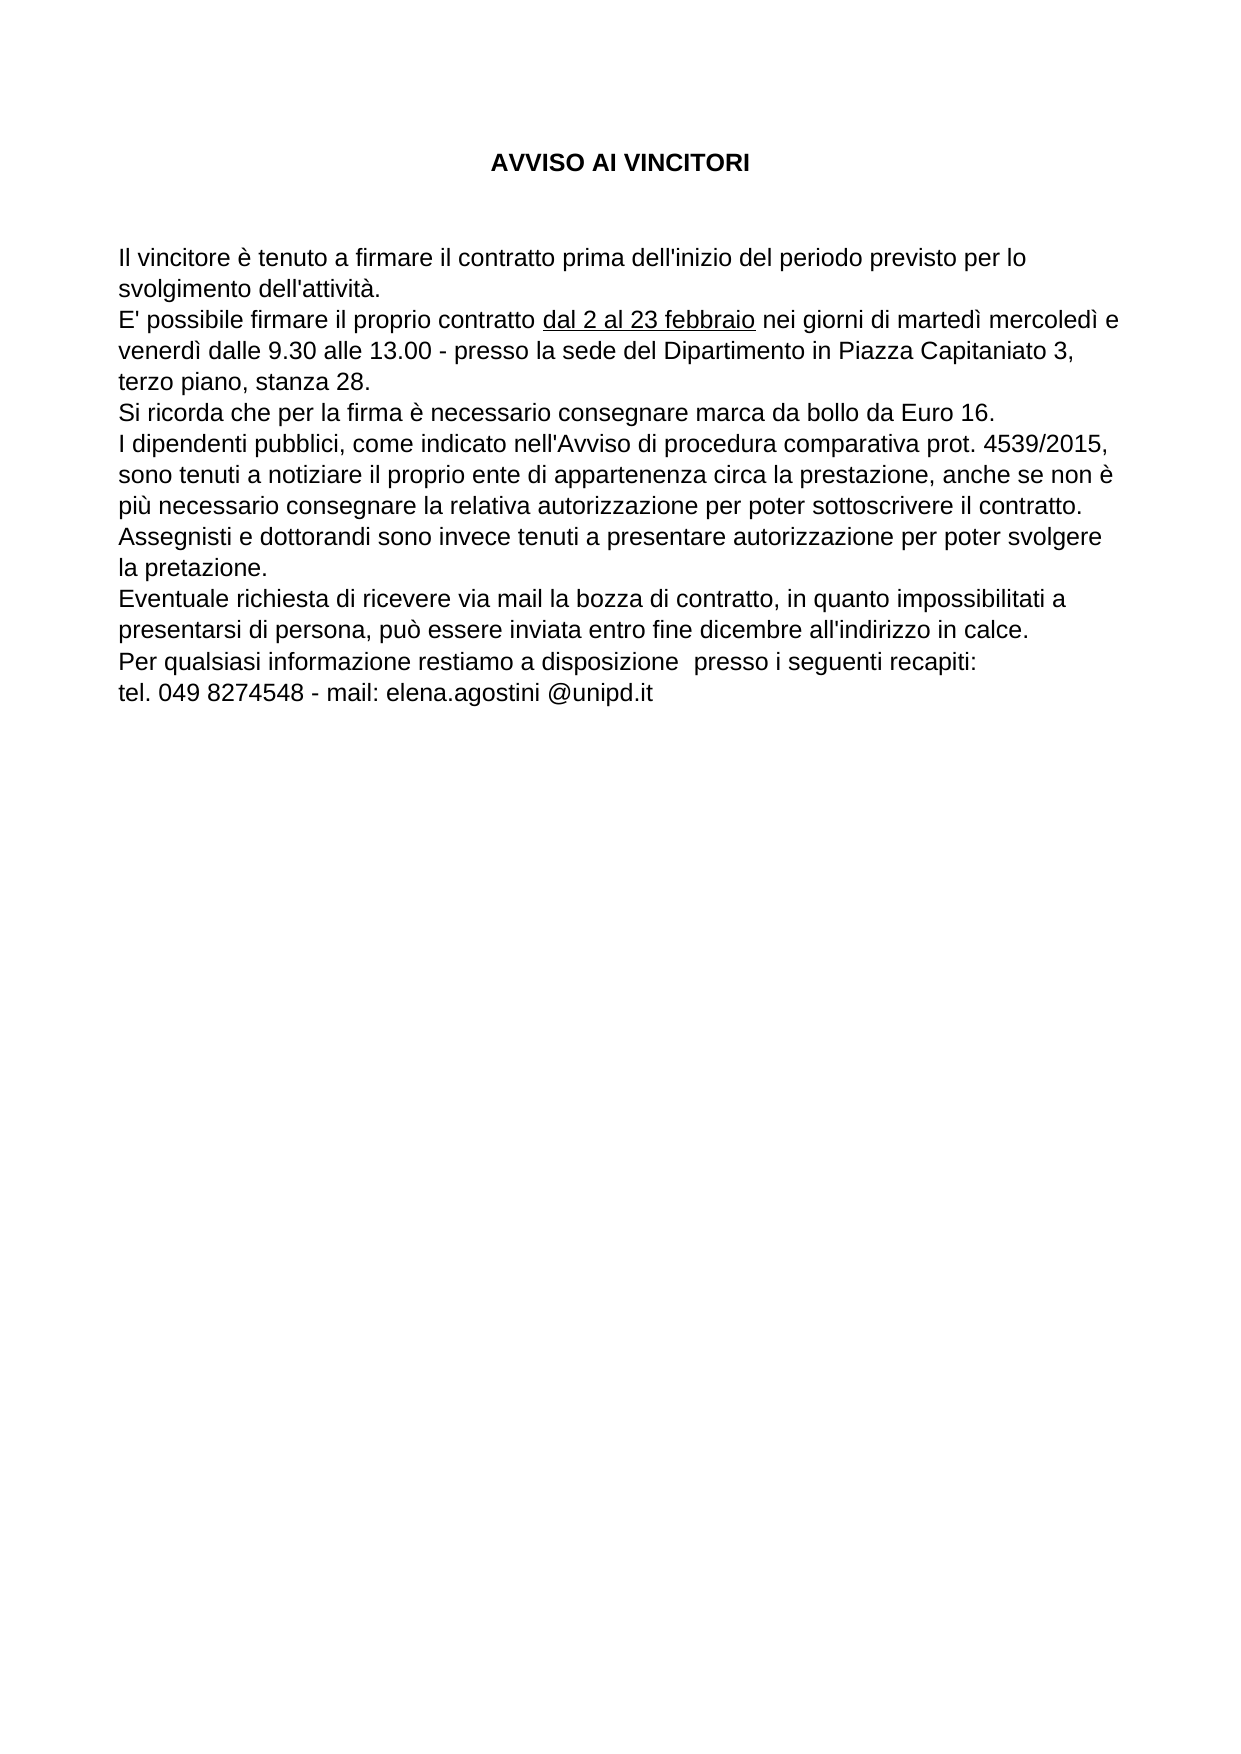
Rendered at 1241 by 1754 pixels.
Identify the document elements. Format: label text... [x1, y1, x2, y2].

text AVVISO AI VINCITORI [118, 148, 1122, 176]
text Il vincitore è tenuto a firmare il contratto prima dell'inizio del periodo previsto per lo svolgimento dell'attività. E' possibile firmare il proprio contratto dal 2 al 23 febbraio nei giorni di martedì mercoledì e venerdì dalle 9.30 alle 13.00 - presso la sede del Dipartimento in Piazza Capitaniato 3, terzo piano, stanza 28. Si ricorda che per la firma è necessario consegnare marca da bollo da Euro 16. I dipendenti pubblici, come indicato nell'Avviso di procedura comparativa prot. 4539/2015, sono tenuti a notiziare il proprio ente di appartenenza circa la prestazione, anche se non è più necessario consegnare la relativa autorizzazione per poter sottoscrivere il contratto. Assegnisti e dottorandi sono invece tenuti a presentare autorizzazione per poter svolgere la pretazione. Eventuale richiesta di ricevere via mail la bozza di contratto, in quanto impossibilitati a presentarsi di persona, può essere inviata entro fine dicembre all'indirizzo in calce. Per qualsiasi informazione restiamo a disposizione presso i seguenti recapiti: tel. 049 8274548 - mail: elena.agostini @unipd.it [118, 243, 1122, 737]
